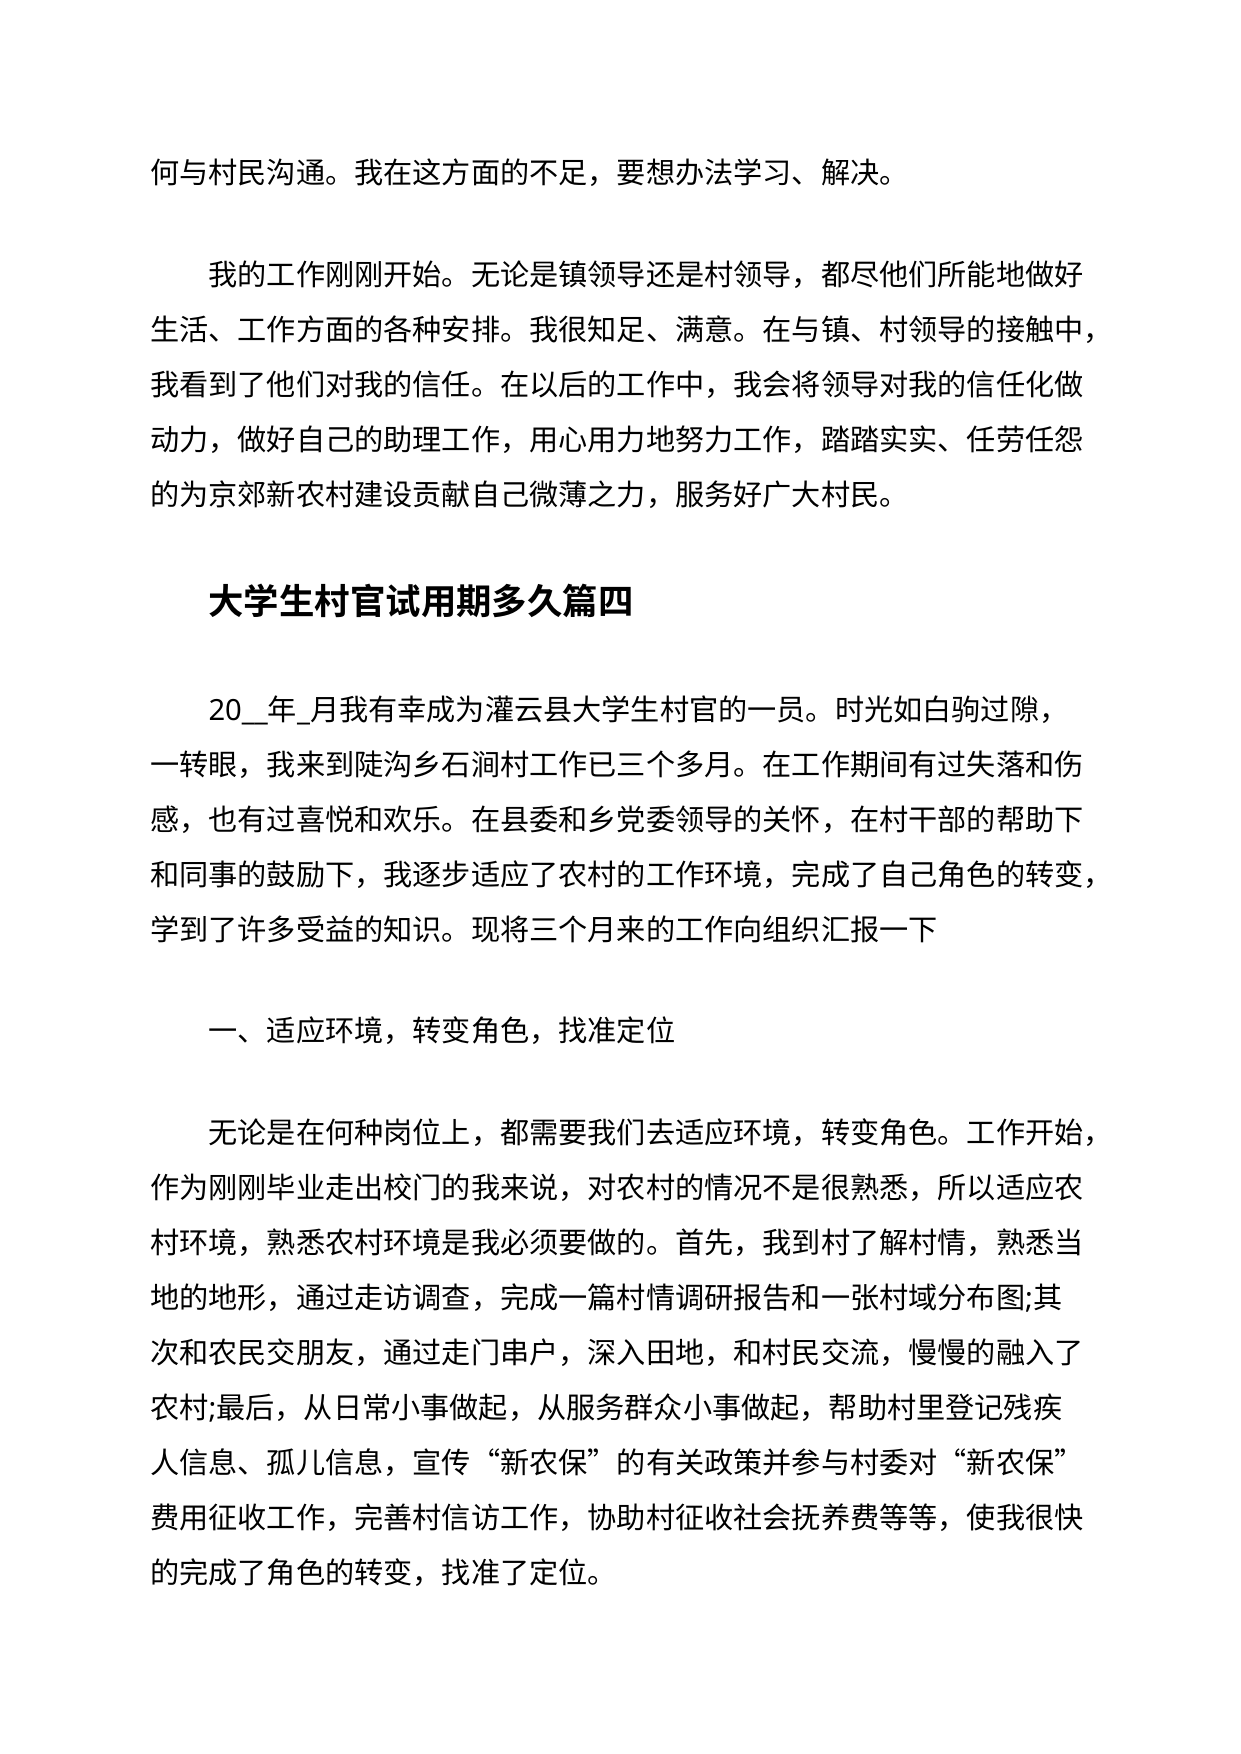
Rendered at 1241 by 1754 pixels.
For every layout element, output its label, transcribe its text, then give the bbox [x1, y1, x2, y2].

text 无论是在何种岗位上，都需要我们去适应环境，转变角色。工作开始，作为刚刚毕业走出校门的我来说，对农村的情况不是很熟悉，所以适应农村环境，熟悉农村环境是我必须要做的。首先，我到村了解村情，熟悉当地的地形，通过走访调查，完成一篇村情调研报告和一张村域分布图;其次和农民交朋友，通过走门串户，深入田地，和村民交流，慢慢的融入了农村;最后，从日常小事做起，从服务群众小事做起，帮助村里登记残疾人信息、孤儿信息，宣传“新农保”的有关政策并参与村委对“新农保”费用征收工作，完善村信访工作，协助村征收社会抚养费等等，使我很快的完成了角色的转变，找准了定位。 [150, 1110, 1090, 1591]
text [150, 150, 1090, 192]
text 一、适应环境，转变角色，找准定位 [150, 1008, 1090, 1050]
text 大学生村官试用期多久篇四 [150, 573, 1090, 624]
text 20__年_月我有幸成为灌云县大学生村官的一员。时光如白驹过隙，一转眼，我来到陡沟乡石涧村工作已三个多月。在工作期间有过失落和伤感，也有过喜悦和欢乐。在县委和乡党委领导的关怀，在村干部的帮助下和同事的鼓励下，我逐步适应了农村的工作环境，完成了自己角色的转变，学到了许多受益的知识。现将三个月来的工作向组织汇报一下 [150, 687, 1090, 948]
text 我的工作刚刚开始。无论是镇领导还是村领导，都尽他们所能地做好生活、工作方面的各种安排。我很知足、满意。在与镇、村领导的接触中，我看到了他们对我的信任。在以后的工作中，我会将领导对我的信任化做动力，做好自己的助理工作，用心用力地努力工作，踏踏实实、任劳任怨的为京郊新农村建设贡献自己微薄之力，服务好广大村民。 [150, 252, 1090, 514]
